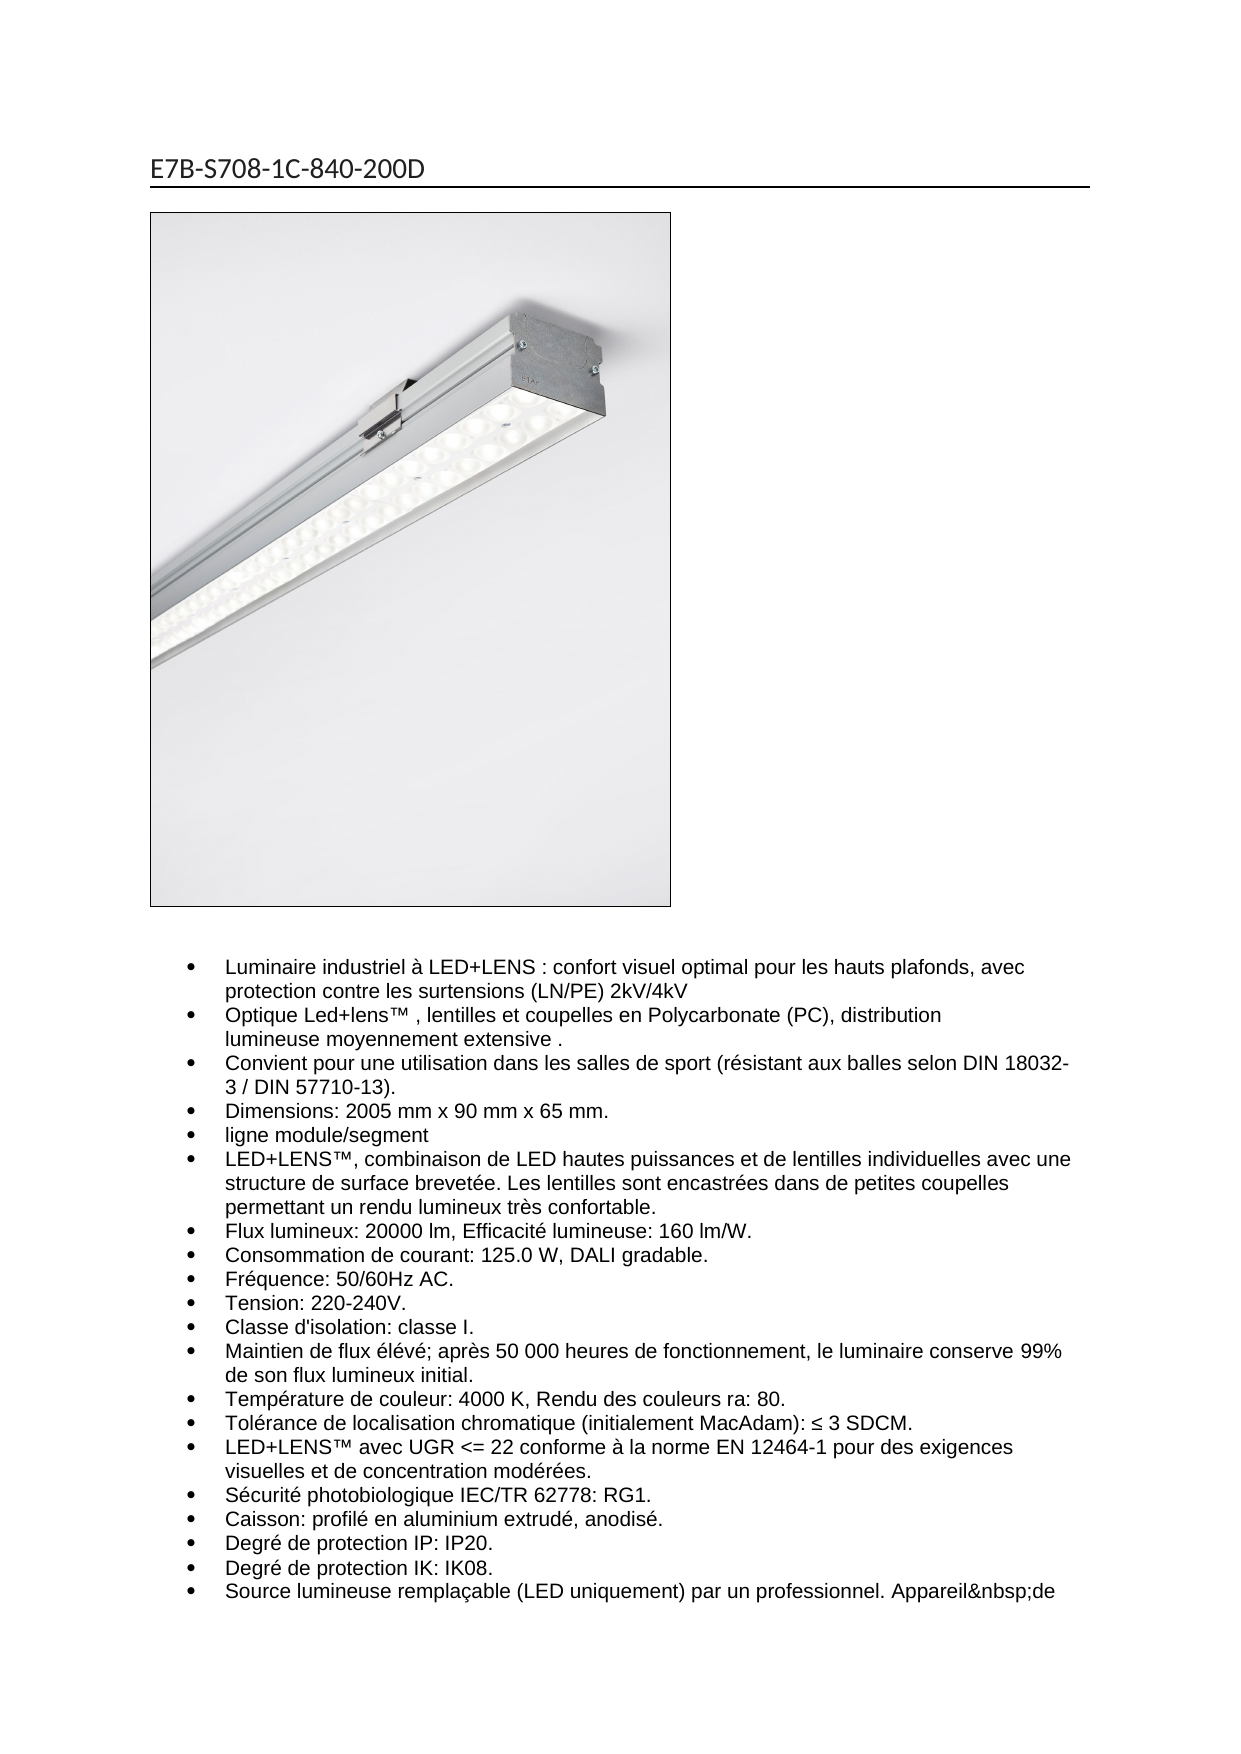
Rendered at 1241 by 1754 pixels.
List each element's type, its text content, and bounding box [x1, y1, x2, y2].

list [187, 1579, 1090, 1603]
list Maintien de flux élévé; après 50 000 heures de fonctionnement, le luminaire conserve 99% de son flux lumineux initial. [187, 1339, 1090, 1387]
list Luminaire industriel à LED+LENS : confort visuel optimal pour les hauts plafonds, avec protection contre les surtensions (LN/PE) 2kV/4kV [187, 954, 1090, 1002]
list LED+LENS™ avec UGR <= 22 conforme à la norme EN 12464-1 pour des exigences visuelles et de concentration modérées. [187, 1435, 1090, 1483]
list Convient pour une utilisation dans les salles de sport (résistant aux balles selon DIN 18032-3 / DIN 57710-13). [187, 1051, 1090, 1098]
list Optique Led+lens™ , lentilles et coupelles en Polycarbonate (PC), distribution lumineuse moyennement extensive . [187, 1002, 1090, 1051]
list Consommation de courant: 125.0 W, DALI gradable. [187, 1243, 1090, 1267]
list ligne module/segment [187, 1123, 1090, 1147]
text E7B-S708-1C-840-200D [150, 150, 1090, 186]
list Caisson: profilé en aluminium extrudé, anodisé. [187, 1507, 1090, 1531]
list Fréquence: 50/60Hz AC. [187, 1267, 1090, 1291]
list Degré de protection IP: IP20. [187, 1531, 1090, 1555]
list LED+LENS™, combinaison de LED hautes puissances et de lentilles individuelles avec une structure de surface brevetée. Les lentilles sont encastrées dans de petites coupelles permettant un rendu lumineux très confortable. [187, 1147, 1090, 1219]
list Degré de protection IK: IK08. [187, 1555, 1090, 1579]
list Tension: 220-240V. [187, 1291, 1090, 1315]
picture [151, 213, 670, 906]
list Dimensions: 2005 mm x 90 mm x 65 mm. [187, 1098, 1090, 1123]
list Température de couleur: 4000 K, Rendu des couleurs ra: 80. [187, 1387, 1090, 1411]
list Flux lumineux: 20000 lm, Efficacité lumineuse: 160 lm/W. [187, 1219, 1090, 1243]
list Sécurité photobiologique IEC/TR 62778: RG1. [187, 1483, 1090, 1507]
list Tolérance de localisation chromatique (initialement MacAdam): ≤ 3 SDCM. [187, 1411, 1090, 1435]
list Classe d'isolation: classe I. [187, 1315, 1090, 1339]
